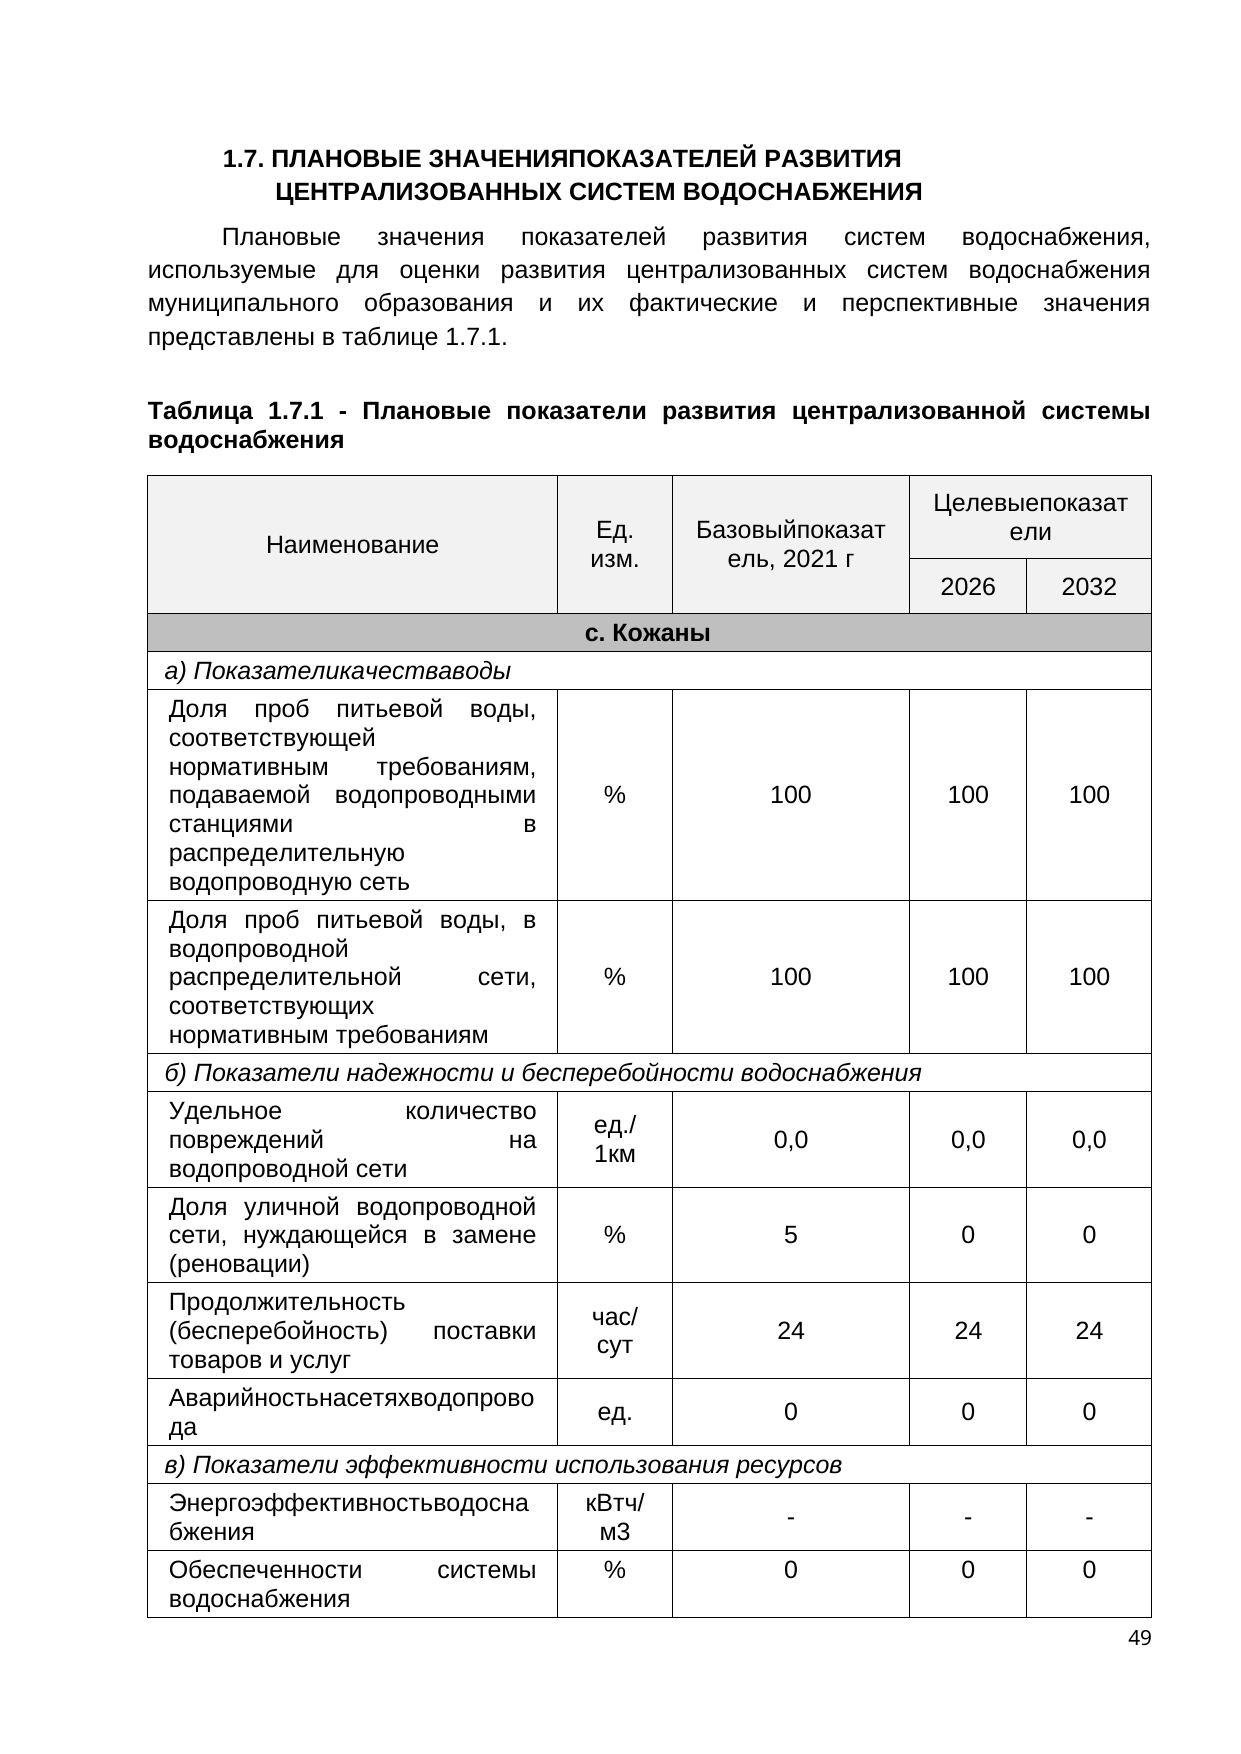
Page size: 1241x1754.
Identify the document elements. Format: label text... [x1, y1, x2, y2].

table_cell % [558, 690, 672, 900]
table_header Наименование [148, 476, 557, 613]
table_header Целевыепоказатели [910, 476, 1151, 558]
table_cell 0,0 [1027, 1092, 1151, 1187]
table_cell 0 [910, 1379, 1026, 1445]
table_cell Продолжительность (бесперебойность) поставки товаров и услуг [148, 1283, 557, 1378]
table_cell Доля проб питьевой воды, в водопроводной распределительной сети, соответствующих нормативным требованиям [148, 901, 557, 1053]
list 1.7. ПЛАНОВЫЕ ЗНАЧЕНИЯПОКАЗАТЕЛЕЙ РАЗВИТИЯ ЦЕНТРАЛИЗОВАННЫХ СИСТЕМ ВОДОСНАБЖЕНИЯ [223, 144, 1152, 206]
table_cell 100 [1027, 690, 1151, 900]
table_cell 0,0 [910, 1092, 1026, 1187]
table_cell 0 [1027, 1551, 1151, 1617]
table_cell ед. [558, 1379, 672, 1445]
table_cell Удельное количество повреждений на водопроводной сети [148, 1092, 557, 1187]
table_cell - [910, 1484, 1026, 1550]
table_cell 24 [1027, 1283, 1151, 1378]
table_cell % [558, 1188, 672, 1282]
text Таблица 1.7.1 - Плановые показатели развития централизованной системы водоснабжения [148, 396, 1152, 454]
table_cell Аварийностьнасетяхводопровода [148, 1379, 557, 1445]
table_cell 100 [910, 901, 1026, 1053]
table_cell 24 [910, 1283, 1026, 1378]
table_header Базовыйпоказатель, 2021 г [673, 476, 909, 613]
table_cell - [673, 1484, 909, 1550]
text Плановые значения показателей развития систем водоснабжения, используемые для оценки развития централизованных систем водоснабжения муниципального образования и их фактические и перспективные значения представлены в таблице 1.7.1. [148, 222, 1152, 350]
table_cell б) Показатели надежности и бесперебойности водоснабжения [148, 1054, 1151, 1091]
table_cell Доля проб питьевой воды, соответствующей нормативным требованиям, подаваемой водопроводными станциями в распределительную водопроводную сеть [148, 690, 557, 900]
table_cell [148, 1551, 557, 1617]
table_cell Энергоэффективностьводоснабжения [148, 1484, 557, 1550]
table_cell 0 [673, 1551, 909, 1617]
table_cell а) Показателикачестваводы [148, 652, 1151, 689]
table_header Ед. изм. [558, 476, 672, 613]
table_cell 2032 [1027, 559, 1151, 613]
table_cell час/сут [558, 1283, 672, 1378]
table_cell 2026 [910, 559, 1026, 613]
table_cell с. Кожаны [148, 614, 1151, 651]
table_cell 0 [1027, 1379, 1151, 1445]
table_cell ед./1км [558, 1092, 672, 1187]
table_cell 5 [673, 1188, 909, 1282]
table_cell 0,0 [673, 1092, 909, 1187]
table_cell 0 [910, 1188, 1026, 1282]
table_cell 100 [910, 690, 1026, 900]
table_cell % [558, 1551, 672, 1617]
table_cell Доля уличной водопроводной сети, нуждающейся в замене (реновации) [148, 1188, 557, 1282]
table_cell 100 [1027, 901, 1151, 1053]
table_cell в) Показатели эффективности использования ресурсов [148, 1446, 1151, 1483]
table_cell 100 [673, 690, 909, 900]
table_cell 0 [1027, 1188, 1151, 1282]
table_cell - [1027, 1484, 1151, 1550]
table_cell 0 [910, 1551, 1026, 1617]
table_cell 0 [673, 1379, 909, 1445]
table_cell 24 [673, 1283, 909, 1378]
table_cell 100 [673, 901, 909, 1053]
table_cell кВтч/м3 [558, 1484, 672, 1550]
table_cell % [558, 901, 672, 1053]
